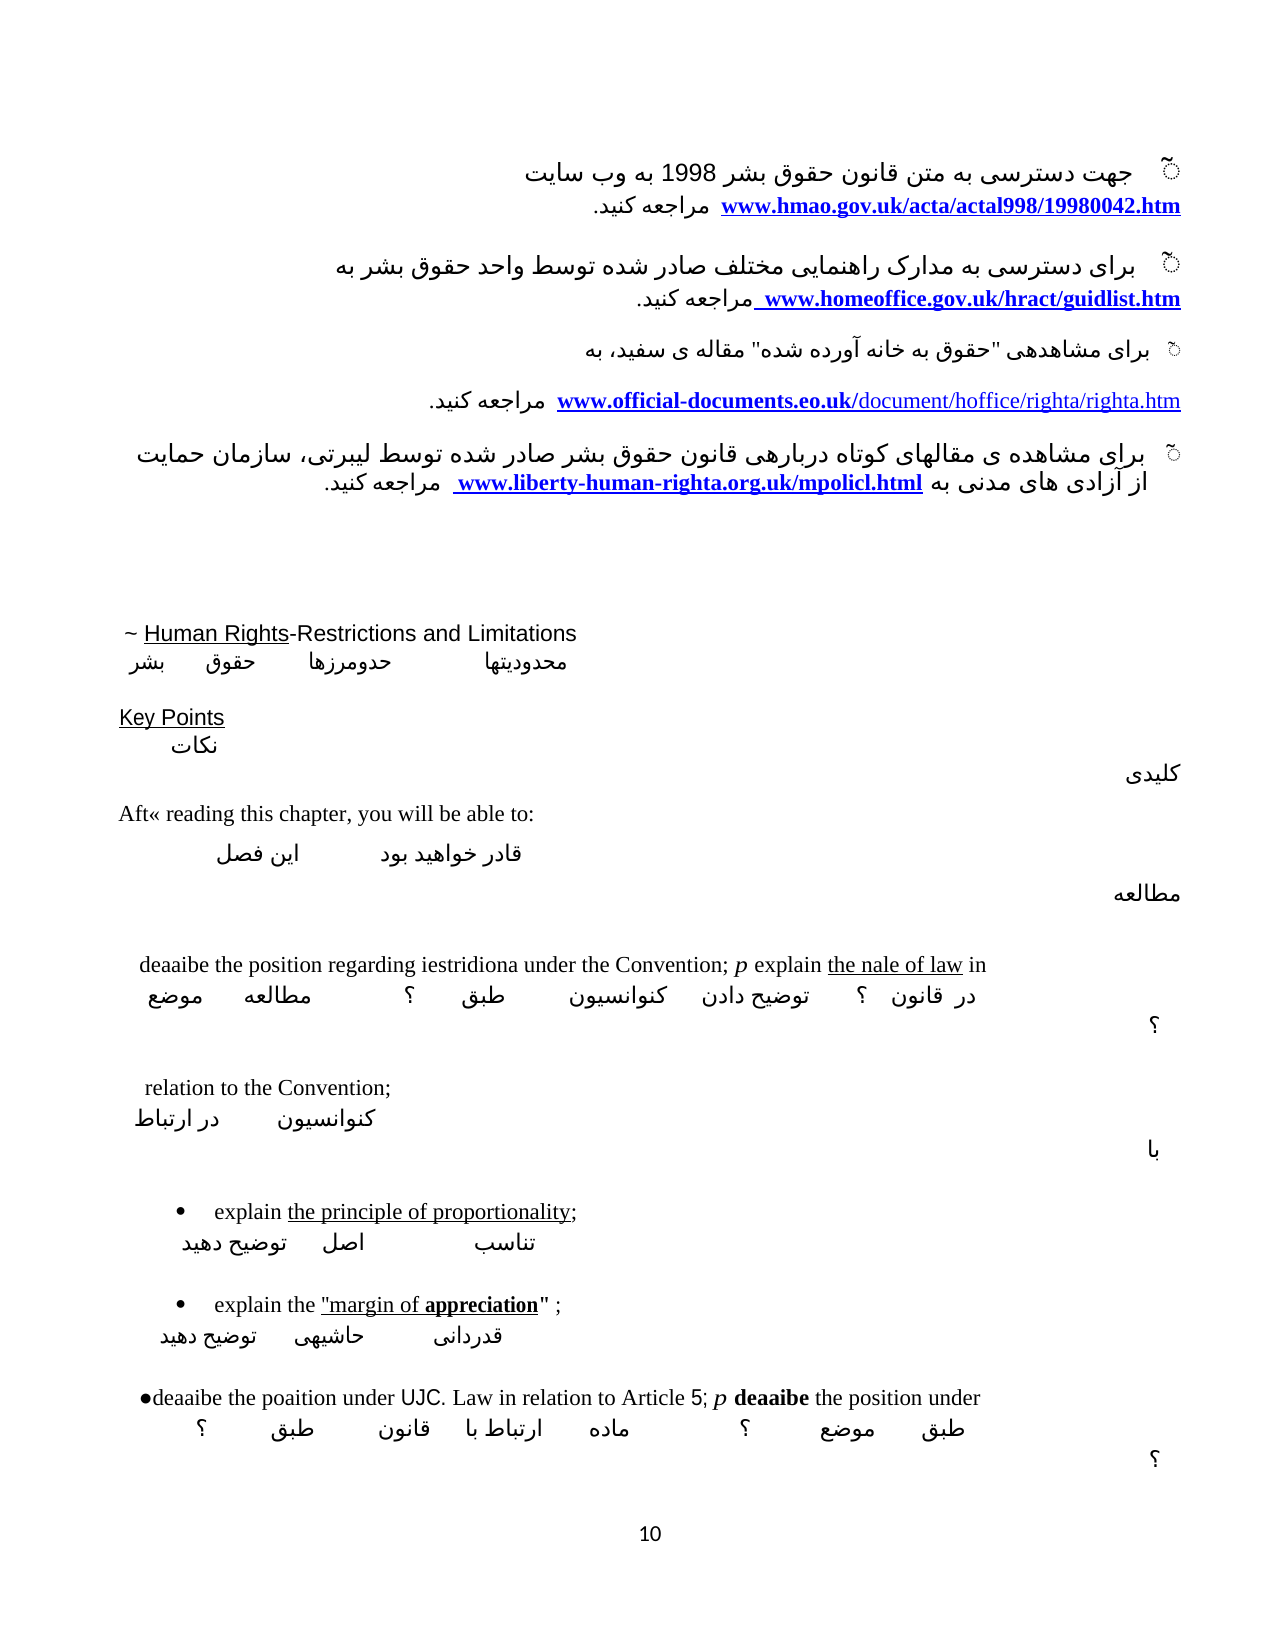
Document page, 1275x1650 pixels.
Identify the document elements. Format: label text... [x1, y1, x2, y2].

text Aft« reading this chapter, you will be able to: [118, 786, 1181, 826]
text Key Points [119, 702, 1181, 730]
text قدردانی حاشیهی توضیح دهید [118, 1317, 1160, 1348]
text کنوانسیون در ارتباط با [118, 1101, 1160, 1163]
text تناسب اصل توضیح دهید [118, 1224, 1160, 1256]
text طبق موضع ؟ ماده ارتباط با قانون طبق ؟ ؟ [118, 1411, 1161, 1473]
text قادر خواهید بود این فصل مطالعه [118, 826, 1181, 906]
text ̃ جهت دسترسی به متن قانون حقوق بشر 1998 به وب سایت www.hmao.gov.uk/acta/actal998/19980042.htm مراجعه کنید. [118, 150, 1181, 219]
text در قانون ؟ توضیح دادن کنوانسیون طبق ؟ مطالعه موضع ؟ [118, 977, 1160, 1039]
text محدودیتها حدومرزها حقوق بشر [118, 647, 1180, 674]
text ~ Human Rights-Restrictions and Limitations [124, 602, 1181, 647]
text ̃ برای مشاهدهی "حقوق به خانه آورده شده" مقاله ی سفید، به [118, 337, 1181, 363]
text ̃ برای دسترسی به مدارک راهنمایی مختلف صادر شده توسط واحد حقوق بشر به www.homeoffice.gov.uk/hract/guidlist.htm مراجعه کنید. [118, 243, 1181, 312]
text ̃ برای مشاهده ی مقالهای کوتاه دربارهی قانون حقوق بشر صادر شده توسط لیبرتی، سازمان حمایت از آزادی های مدنی به www.liberty-human-righta.org.uk/mpolicl.html مراجعه کنید. [118, 439, 1181, 496]
text deaaibe the position regarding iestridiona under the Convention; p explain the nale of law in [139, 946, 1020, 977]
text relation to the Convention; [139, 1070, 1020, 1101]
list explain the ''margin of appreciation" ; [177, 1286, 1181, 1317]
list explain the principle of proportionality; [177, 1194, 1181, 1224]
text ●deaaibe the poaition under UJC. Law in relation to Article 5; p deaaibe the position under [138, 1379, 981, 1411]
text نکات کلیدی [118, 730, 1180, 786]
text www.official-documents.eo.uk/document/hoffice/righta/righta.htm مراجعه کنید. [118, 388, 1181, 414]
